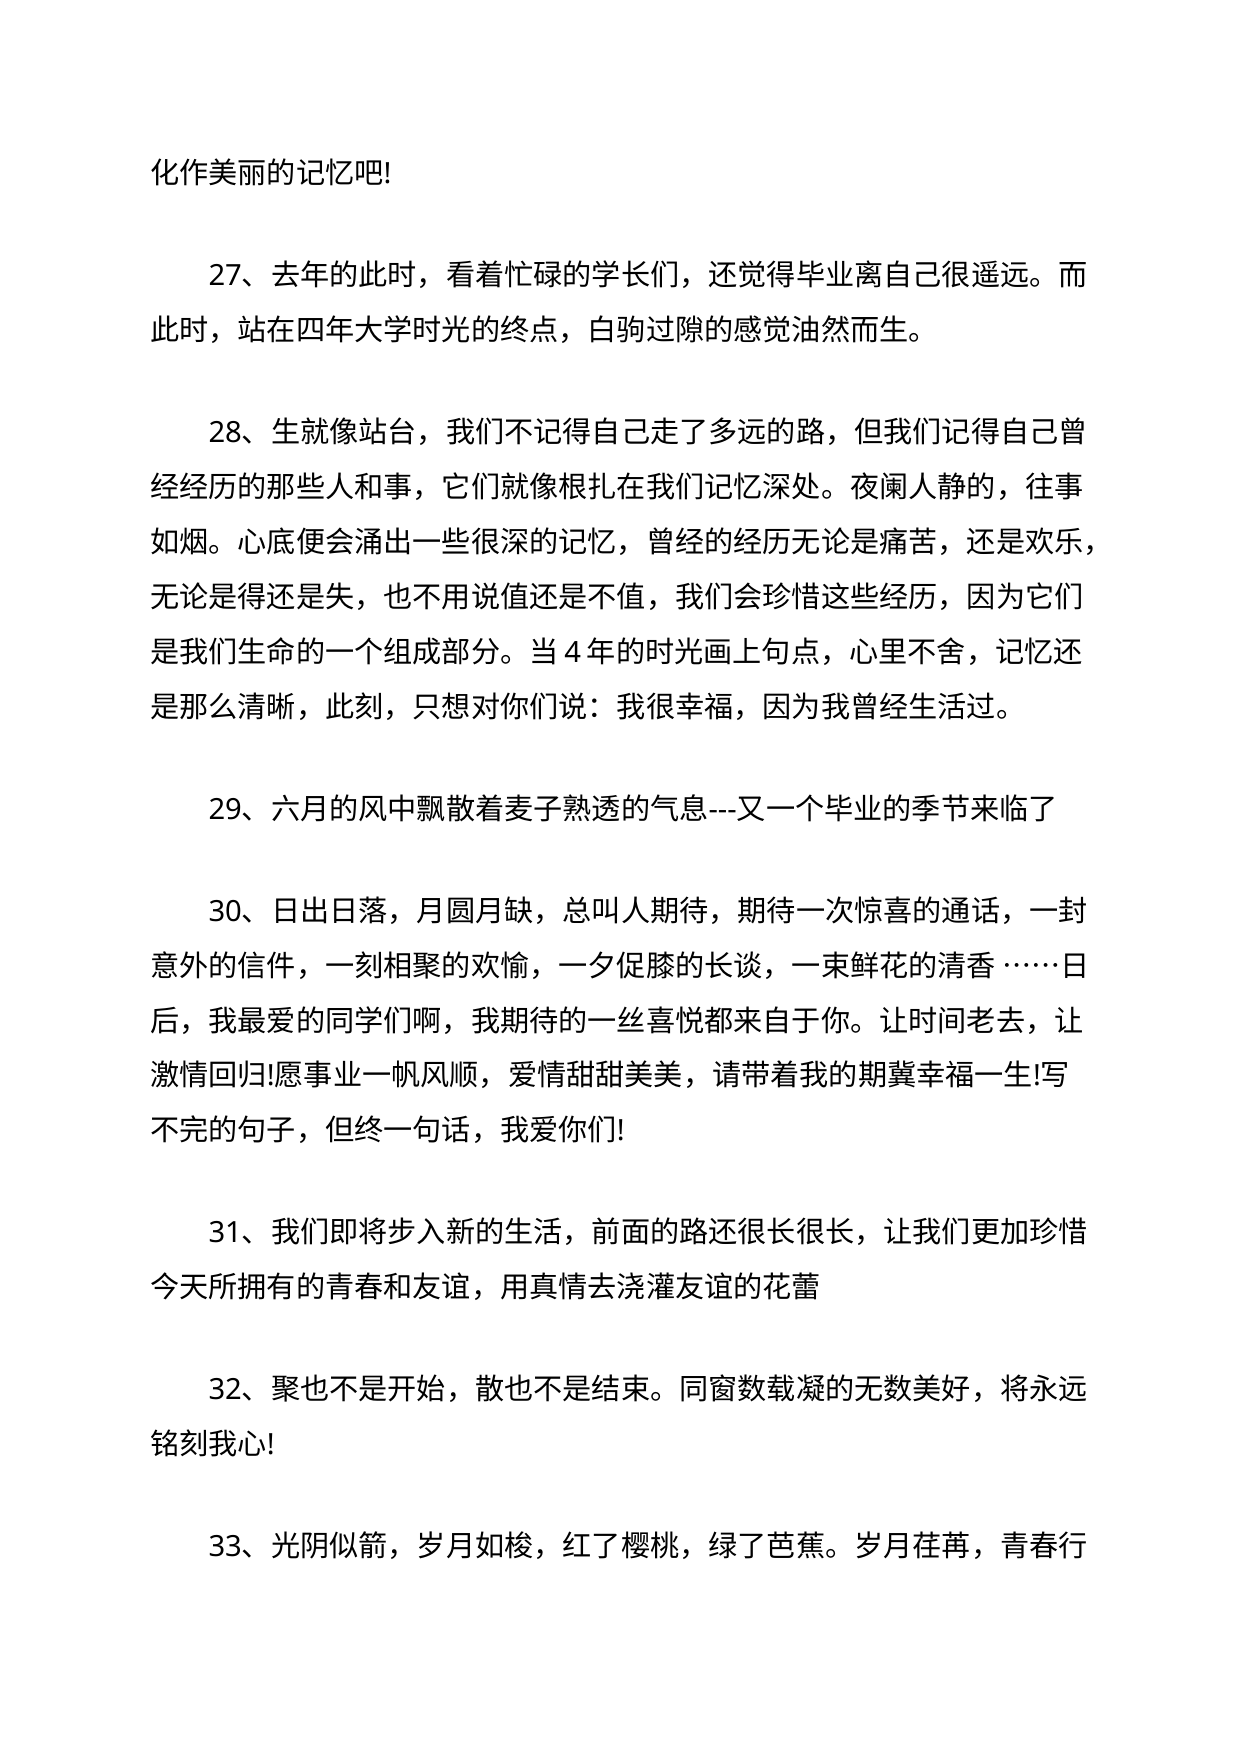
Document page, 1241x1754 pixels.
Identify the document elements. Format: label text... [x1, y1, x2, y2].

text 27、去年的此时，看着忙碌的学长们，还觉得毕业离自己很遥远。而此时，站在四年大学时光的终点，白驹过隙的感觉油然而生。 [150, 252, 1090, 349]
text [150, 1523, 1090, 1565]
text 32、聚也不是开始，散也不是结束。同窗数载凝的无数美好，将永远铭刻我心! [150, 1366, 1090, 1463]
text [150, 150, 1090, 192]
text 28、生就像站台，我们不记得自己走了多远的路，但我们记得自己曾经经历的那些人和事，它们就像根扎在我们记忆深处。夜阑人静的，往事如烟。心底便会涌出一些很深的记忆，曾经的经历无论是痛苦，还是欢乐，无论是得还是失，也不用说值还是不值，我们会珍惜这些经历，因为它们是我们生命的一个组成部分。当4年的时光画上句点，心里不舍，记忆还是那么清晰，此刻，只想对你们说：我很幸福，因为我曾经生活过。 [150, 409, 1090, 726]
text 30、日出日落，月圆月缺，总叫人期待，期待一次惊喜的通话，一封意外的信件，一刻相聚的欢愉，一夕促膝的长谈，一束鲜花的清香 ……日后，我最爱的同学们啊，我期待的一丝喜悦都来自于你。让时间老去，让激情回归!愿事业一帆风顺，爱情甜甜美美，请带着我的期冀幸福一生!写不完的句子，但终一句话，我爱你们! [150, 887, 1090, 1149]
text 31、我们即将步入新的生活，前面的路还很长很长，让我们更加珍惜今天所拥有的青春和友谊，用真情去浇灌友谊的花蕾 [150, 1209, 1090, 1306]
text 29、六月的风中飘散着麦子熟透的气息---又一个毕业的季节来临了 [150, 785, 1090, 828]
